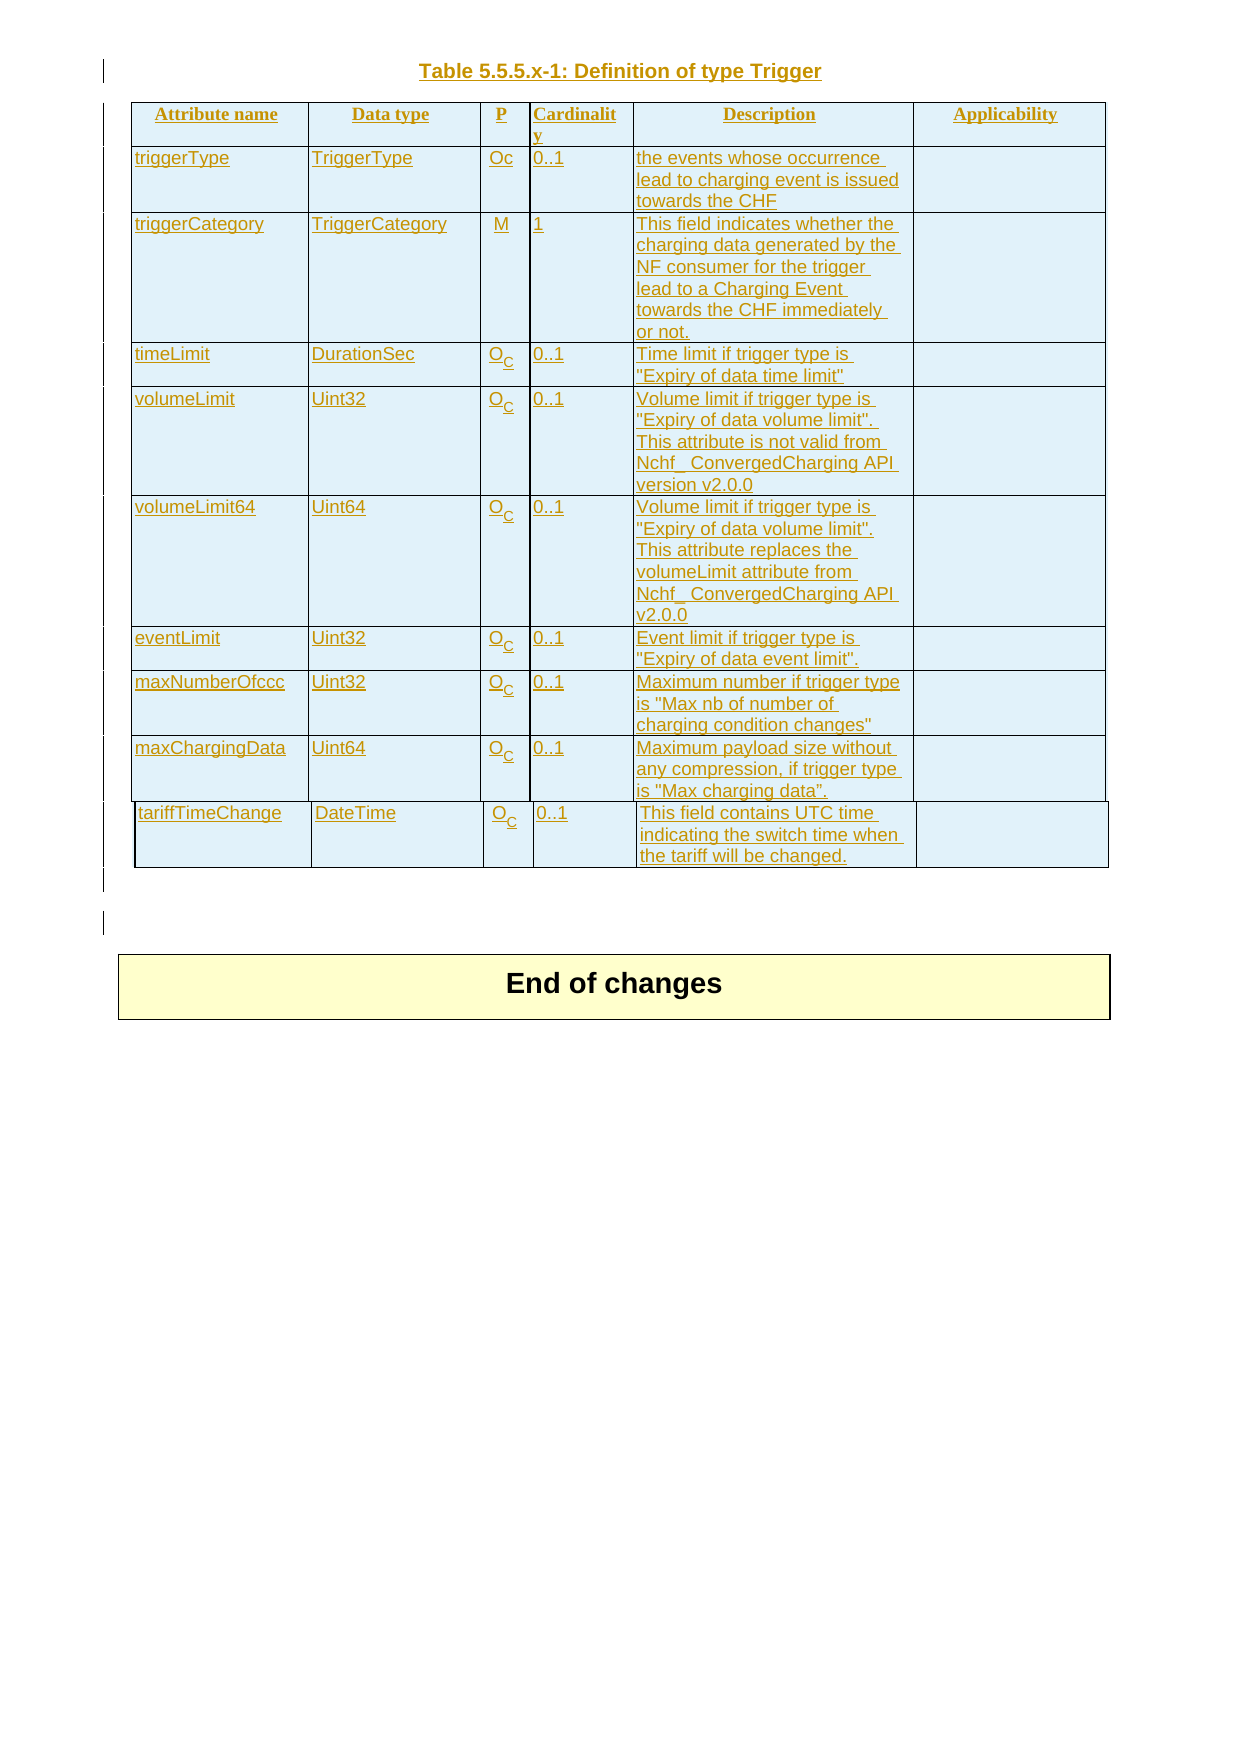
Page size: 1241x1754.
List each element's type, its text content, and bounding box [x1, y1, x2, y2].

table_header End of changes [119, 955, 1109, 1019]
